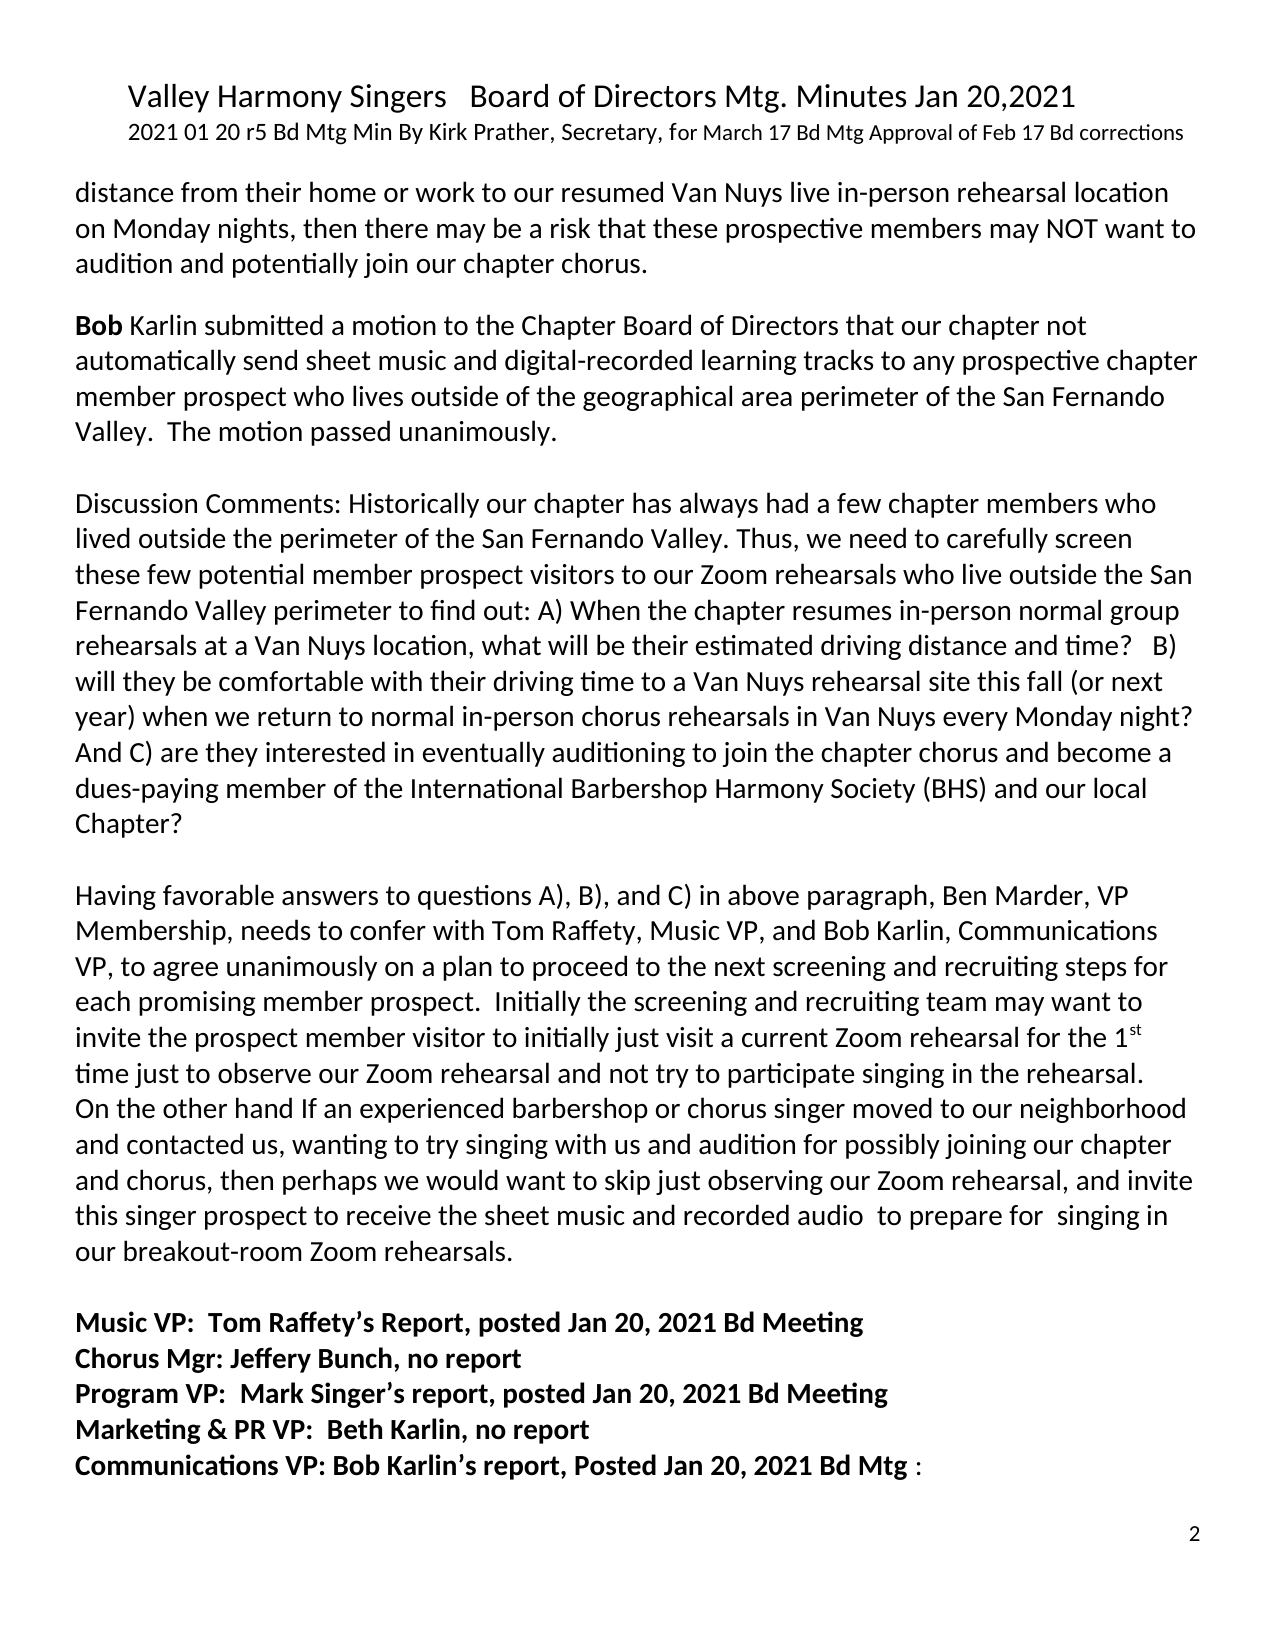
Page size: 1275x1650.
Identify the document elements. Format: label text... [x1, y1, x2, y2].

text Bob Karlin submitted a motion to the Chapter Board of Directors that our chapter not automatically send sheet music and digital-recorded learning tracks to any prospective chapter member prospect who lives outside of the geographical area perimeter of the San Fernando Valley. The motion passed unanimously. [75, 307, 1200, 449]
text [75, 174, 1200, 281]
text Discussion Comments: Historically our chapter has always had a few chapter members who lived outside the perimeter of the San Fernando Valley. Thus, we need to carefully screen these few potential member prospect visitors to our Zoom rehearsals who live outside the San Fernando Valley perimeter to find out: A) When the chapter resumes in-person normal group rehearsals at a Van Nuys location, what will be their estimated driving distance and time? B) will they be comfortable with their driving time to a Van Nuys rehearsal site this fall (or next year) when we return to normal in-person chorus rehearsals in Van Nuys every Monday night? And C) are they interested in eventually auditioning to join the chapter chorus and become a dues-paying member of the International Barbershop Harmony Society (BHS) and our local Chapter? [75, 485, 1200, 841]
text Music VP: Tom Raffety’s Report, posted Jan 20, 2021 Bd Meeting [75, 1304, 1200, 1340]
text Chorus Mgr: Jeffery Bunch, no report [75, 1340, 1200, 1375]
text On the other hand If an experienced barbershop or chorus singer moved to our neighborhood and contacted us, wanting to try singing with us and audition for possibly joining our chapter and chorus, then perhaps we would want to skip just observing our Zoom rehearsal, and invite this singer prospect to receive the sheet music and recorded audio to prepare for singing in our breakout-room Zoom rehearsals. [75, 1090, 1200, 1268]
text Program VP: Mark Singer’s report, posted Jan 20, 2021 Bd Meeting [75, 1375, 1200, 1411]
text Having favorable answers to questions A), B), and C) in above paragraph, Ben Marder, VP Membership, needs to confer with Tom Raffety, Music VP, and Bob Karlin, Communications VP, to agree unanimously on a plan to proceed to the next screening and recruiting steps for each promising member prospect. Initially the screening and recruiting team may want to invite the prospect member visitor to initially just visit a current Zoom rehearsal for the 1st time just to observe our Zoom rehearsal and not try to participate singing in the rehearsal. [75, 877, 1200, 1090]
text Marketing & PR VP: Beth Karlin, no report [75, 1411, 1200, 1447]
text Communications VP: Bob Karlin’s report, Posted Jan 20, 2021 Bd Mtg : [75, 1447, 1200, 1482]
